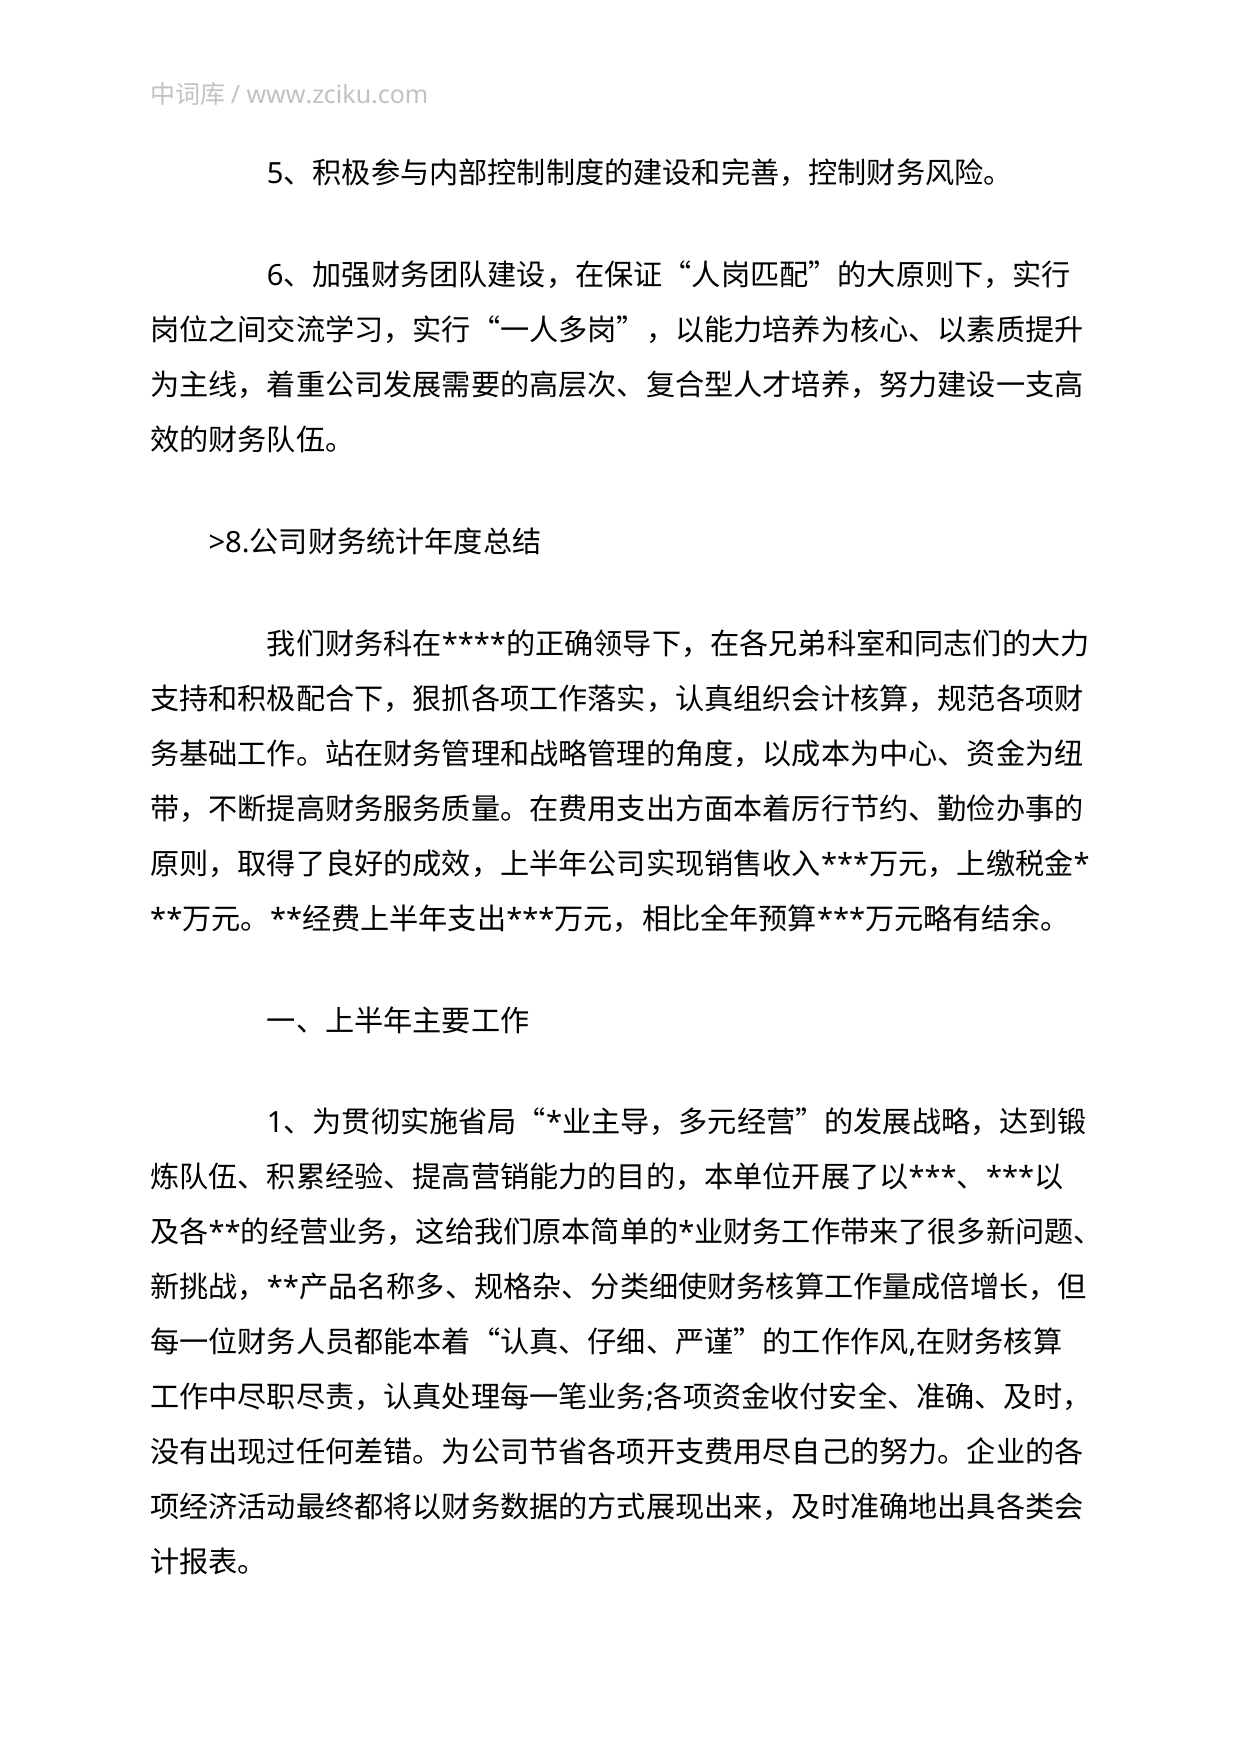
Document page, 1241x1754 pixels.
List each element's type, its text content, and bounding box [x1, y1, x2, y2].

text 我们财务科在****的正确领导下，在各兄弟科室和同志们的大力支持和积极配合下，狠抓各项工作落实，认真组织会计核算，规范各项财务基础工作。站在财务管理和战略管理的角度，以成本为中心、资金为纽带，不断提高财务服务质量。在费用支出方面本着厉行节约、勤俭办事的原则，取得了良好的成效，上半年公司实现销售收入***万元，上缴税金***万元。**经费上半年支出***万元，相比全年预算***万元略有结余。 [150, 621, 1090, 938]
text 一、上半年主要工作 [150, 997, 1090, 1039]
text 1、为贯彻实施省局“*业主导，多元经营”的发展战略，达到锻炼队伍、积累经验、提高营销能力的目的，本单位开展了以***、***以及各**的经营业务，这给我们原本简单的*业财务工作带来了很多新问题、新挑战，**产品名称多、规格杂、分类细使财务核算工作量成倍增长，但每一位财务人员都能本着“认真、仔细、严谨”的工作作风,在财务核算工作中尽职尽责，认真处理每一笔业务;各项资金收付安全、准确、及时，没有出现过任何差错。为公司节省各项开支费用尽自己的努力。企业的各项经济活动最终都将以财务数据的方式展现出来，及时准确地出具各类会计报表。 [150, 1099, 1090, 1581]
text >8.公司财务统计年度总结 [150, 518, 1090, 561]
text 6、加强财务团队建设，在保证“人岗匹配”的大原则下，实行岗位之间交流学习，实行“一人多岗”，以能力培养为核心、以素质提升为主线，着重公司发展需要的高层次、复合型人才培养，努力建设一支高效的财务队伍。 [150, 252, 1090, 459]
text 5、积极参与内部控制制度的建设和完善，控制财务风险。 [150, 150, 1090, 192]
